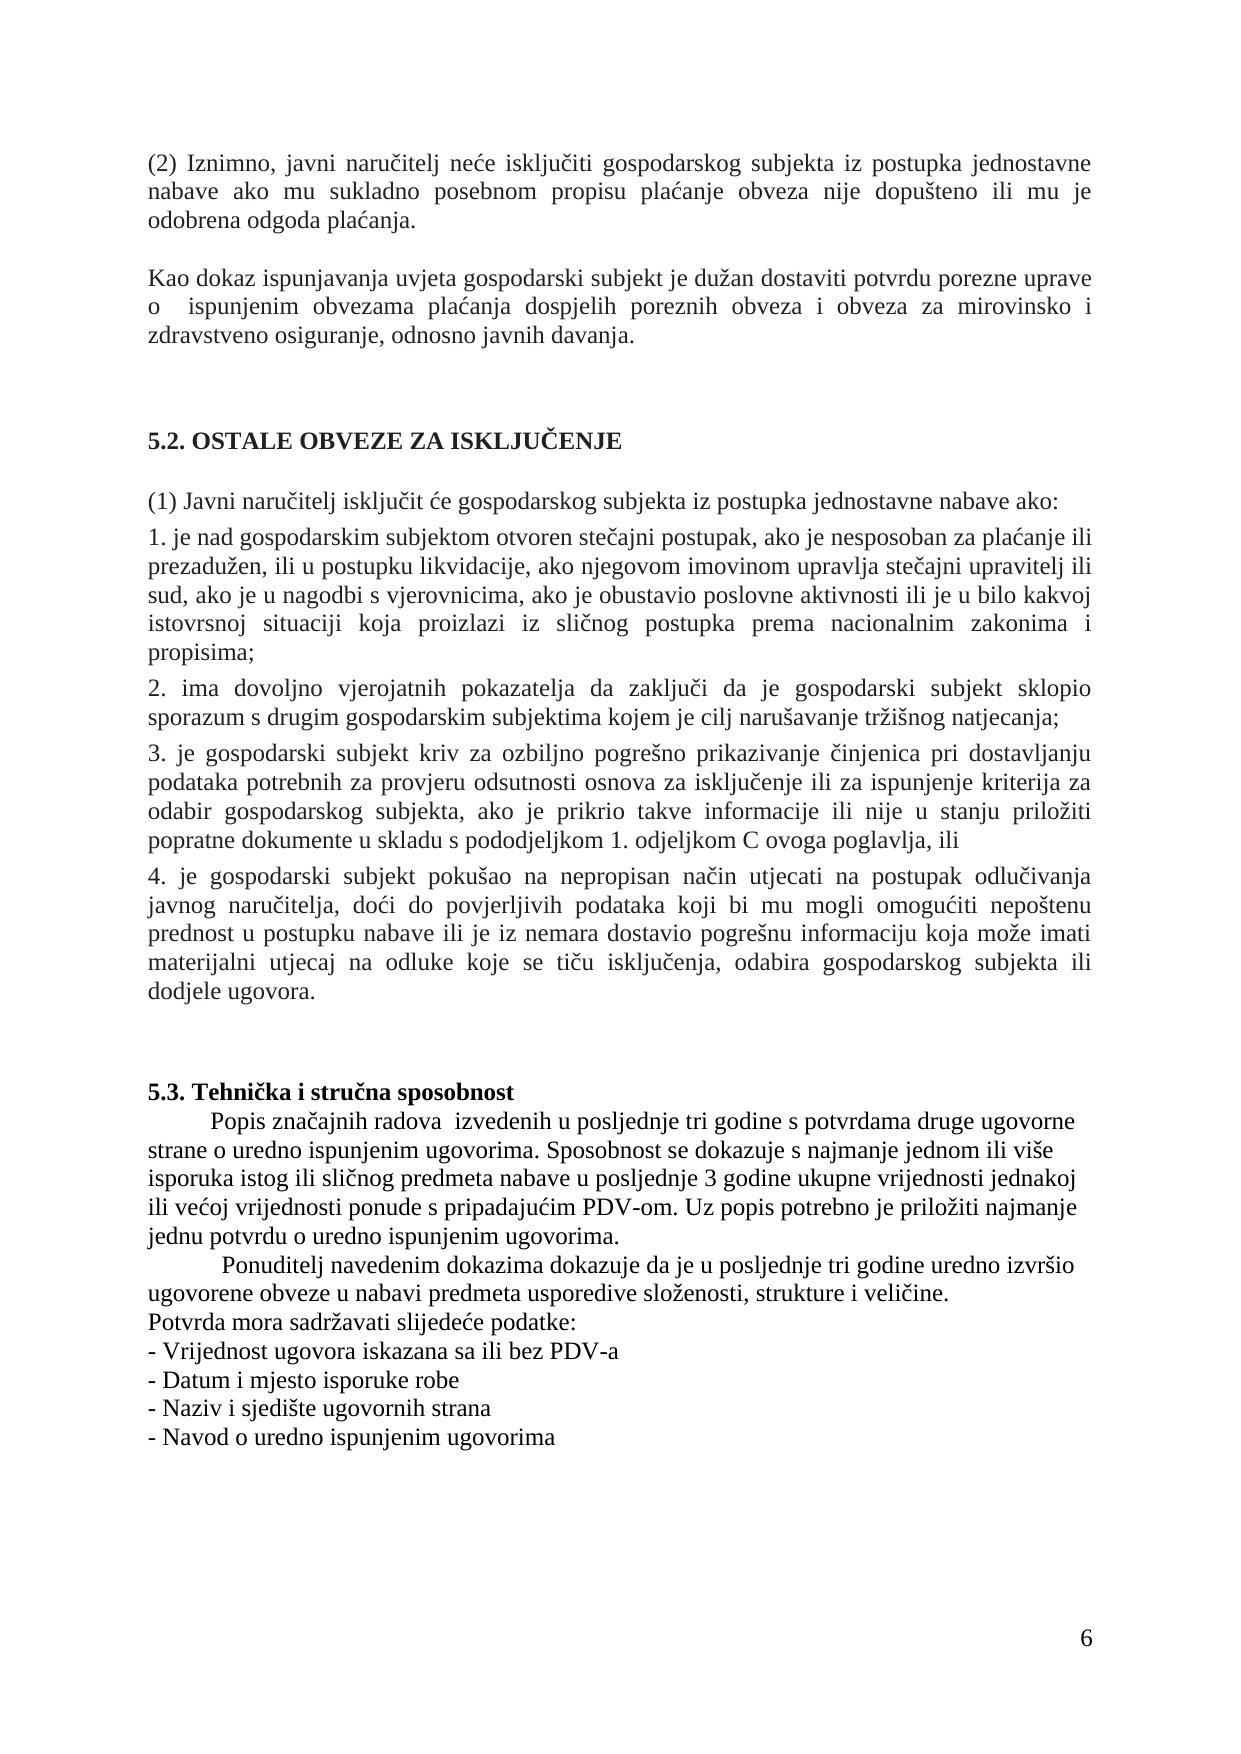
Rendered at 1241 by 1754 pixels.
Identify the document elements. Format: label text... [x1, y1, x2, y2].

text (2) Iznimno, javni naručitelj neće isključiti gospodarskog subjekta iz postupka jednostavne nabave ako mu sukladno posebnom propisu plaćanje obveza nije dopušteno ili mu je odobrena odgoda plaćanja. [148, 148, 1093, 234]
text - Navod o uredno ispunjenim ugovorima [148, 1422, 1093, 1451]
text 1. je nad gospodarskim subjektom otvoren stečajni postupak, ako je nesposoban za plaćanje ili prezadužen, ili u postupku likvidacije, ako njegovom imovinom upravlja stečajni upravitelj ili sud, ako je u nagodbi s vjerovnicima, ako je obustavio poslovne aktivnosti ili je u bilo kakvoj istovrsnoj situaciji koja proizlazi iz sličnog postupka prema nacionalnim zakonima i propisima; [148, 522, 1093, 666]
text Popis značajnih radova izvedenih u posljednje tri godine s potvrdama druge ugovorne strane o uredno ispunjenim ugovorima. Sposobnost se dokazuje s najmanje jednom ili više isporuka istog ili sličnog predmeta nabave u posljednje 3 godine ukupne vrijednosti jednakoj ili većoj vrijednosti ponude s pripadajućim PDV-om. Uz popis potrebno je priložiti najmanje jednu potvrdu o uredno ispunjenim ugovorima. [148, 1106, 1093, 1250]
text 5.3. Tehnička i stručna sposobnost [148, 1077, 1093, 1106]
text 4. je gospodarski subjekt pokušao na nepropisan način utjecati na postupak odlučivanja javnog naručitelja, doći do povjerljivih podataka koji bi mu mogli omogućiti nepoštenu prednost u postupku nabave ili je iz nemara dostavio pogrešnu informaciju koja može imati materijalni utjecaj na odluke koje se tiču isključenja, odabira gospodarskog subjekta ili dodjele ugovora. [148, 861, 1093, 1005]
text Potvrda mora sadržavati slijedeće podatke: [148, 1307, 1093, 1336]
text - Vrijednost ugovora iskazana sa ili bez PDV-a [148, 1336, 1093, 1365]
text (1) Javni naručitelj isključit će gospodarskog subjekta iz postupka jednostavne nabave ako: [148, 486, 1093, 515]
text 5.2. OSTALE OBVEZE ZA ISKLJUČENJE [148, 426, 1093, 454]
text 2. ima dovoljno vjerojatnih pokazatelja da zaključi da je gospodarski subjekt sklopio sporazum s drugim gospodarskim subjektima kojem je cilj narušavanje tržišnog natjecanja; [148, 673, 1093, 731]
text - Naziv i sjedište ugovornih strana [148, 1393, 1093, 1422]
text Kao dokaz ispunjavanja uvjeta gospodarski subjekt je dužan dostaviti potvrdu porezne uprave o ispunjenim obvezama plaćanja dospjelih poreznih obveza i obveza za mirovinsko i zdravstveno osiguranje, odnosno javnih davanja. [148, 263, 1093, 349]
text Ponuditelj navedenim dokazima dokazuje da je u posljednje tri godine uredno izvršio ugovorene obveze u nabavi predmeta usporedive složenosti, strukture i veličine. [148, 1250, 1093, 1307]
text - Datum i mjesto isporuke robe [148, 1365, 1093, 1393]
text 3. je gospodarski subjekt kriv za ozbiljno pogrešno prikazivanje činjenica pri dostavljanju podataka potrebnih za provjeru odsutnosti osnova za isključenje ili za ispunjenje kriterija za odabir gospodarskog subjekta, ako je prikrio takve informacije ili nije u stanju priložiti popratne dokumente u skladu s pododjeljkom 1. odjeljkom C ovoga poglavlja, ili [148, 738, 1093, 853]
